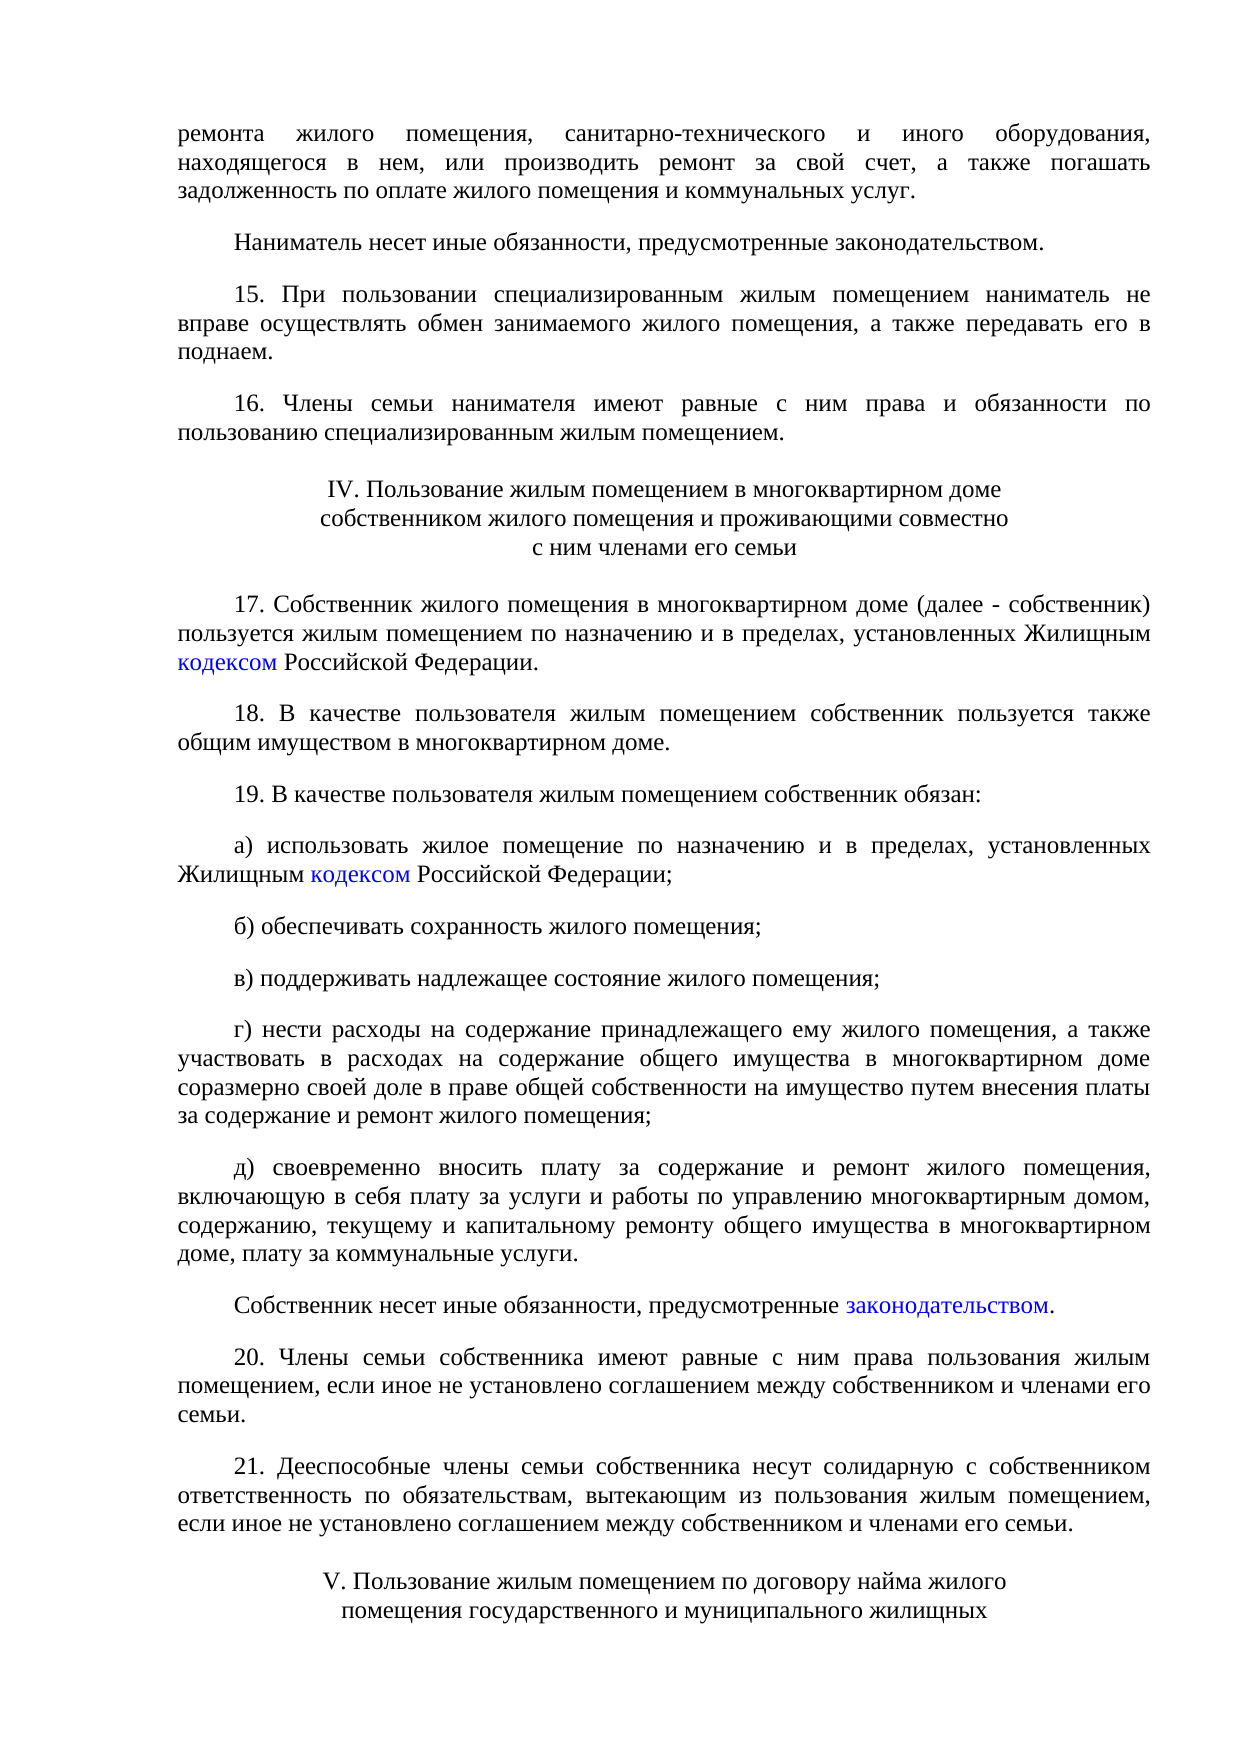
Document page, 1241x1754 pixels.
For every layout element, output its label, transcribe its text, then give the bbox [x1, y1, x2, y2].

text а) использовать жилое помещение по назначению и в пределах, установленных Жилищным кодексом Российской Федерации; [177, 831, 1152, 888]
text 18. В качестве пользователя жилым помещением собственник пользуется также общим имуществом в многоквартирном доме. [177, 698, 1152, 756]
text 17. Собственник жилого помещения в многоквартирном доме (далее - собственник) пользуется жилым помещением по назначению и в пределах, установленных Жилищным кодексом Российской Федерации. [177, 589, 1152, 676]
text г) нести расходы на содержание принадлежащего ему жилого помещения, а также участвовать в расходах на содержание общего имущества в многоквартирном доме соразмерно своей доле в праве общей собственности на имущество путем внесения платы за содержание и ремонт жилого помещения; [177, 1014, 1152, 1129]
text д) своевременно вносить плату за содержание и ремонт жилого помещения, включающую в себя плату за услуги и работы по управлению многоквартирным домом, содержанию, текущему и капитальному ремонту общего имущества в многоквартирном доме, плату за коммунальные услуги. [177, 1152, 1152, 1267]
text Собственник несет иные обязанности, предусмотренные законодательством. [177, 1290, 1152, 1319]
text собственником жилого помещения и проживающими совместно [177, 503, 1152, 532]
text 21. Дееспособные члены семьи собственника несут солидарную с собственником ответственность по обязательствам, вытекающим из пользования жилым помещением, если иное не установлено соглашением между собственником и членами его семьи. [177, 1451, 1152, 1537]
text б) обеспечивать сохранность жилого помещения; [177, 911, 1152, 940]
text 20. Члены семьи собственника имеют равные с ним права пользования жилым помещением, если иное не установлено соглашением между собственником и членами его семьи. [177, 1342, 1152, 1428]
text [177, 118, 1152, 204]
text с ним членами его семьи [177, 532, 1152, 561]
text IV. Пользование жилым помещением в многоквартирном доме [177, 474, 1152, 503]
text Наниматель несет иные обязанности, предусмотренные законодательством. [177, 227, 1152, 256]
text V. Пользование жилым помещением по договору найма жилого [177, 1566, 1152, 1595]
text помещения государственного и муниципального жилищных [177, 1595, 1152, 1623]
text в) поддерживать надлежащее состояние жилого помещения; [177, 963, 1152, 991]
text 16. Члены семьи нанимателя имеют равные с ним права и обязанности по пользованию специализированным жилым помещением. [177, 388, 1152, 446]
text 15. При пользовании специализированным жилым помещением наниматель не вправе осуществлять обмен занимаемого жилого помещения, а также передавать его в поднаем. [177, 279, 1152, 365]
text 19. В качестве пользователя жилым помещением собственник обязан: [177, 779, 1152, 808]
